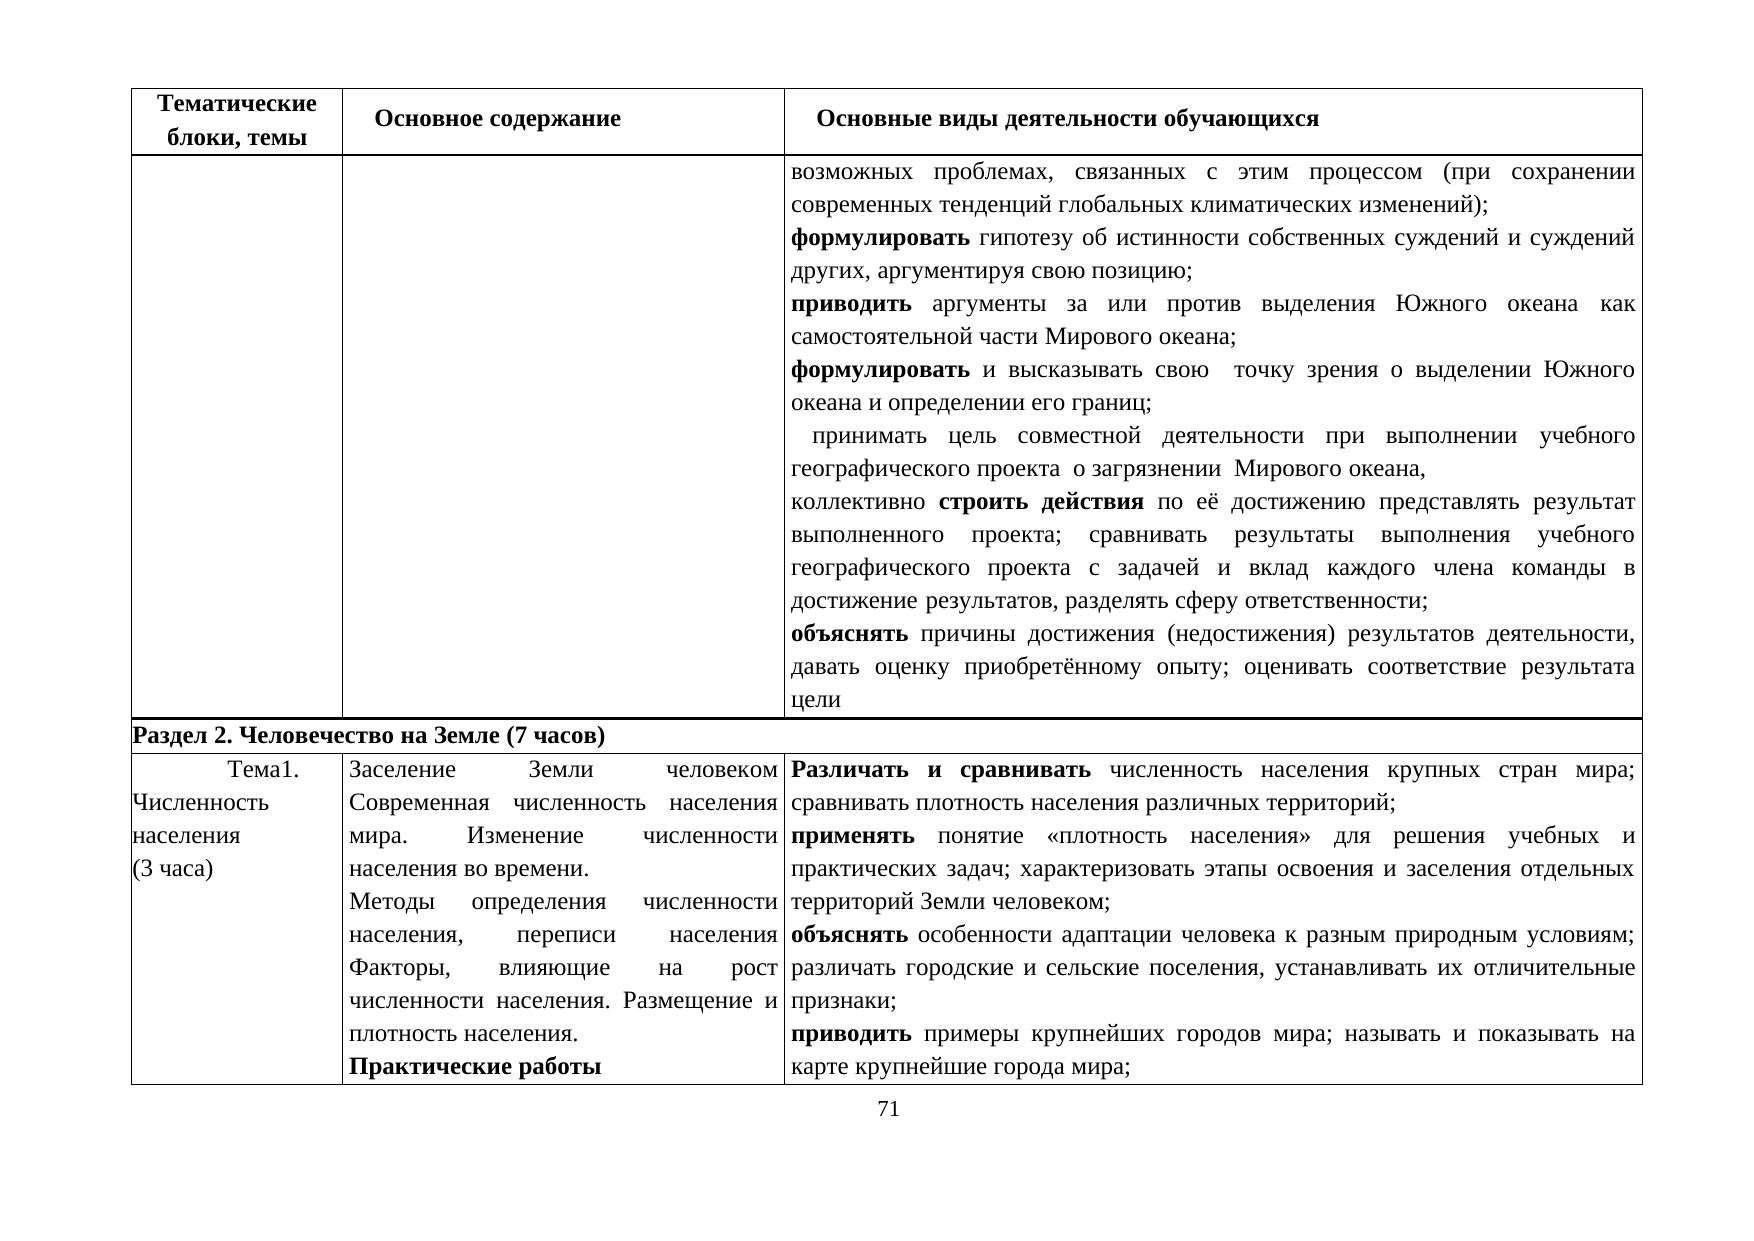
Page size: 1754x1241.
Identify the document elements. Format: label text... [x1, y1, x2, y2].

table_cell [343, 156, 784, 717]
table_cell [785, 156, 1642, 717]
table_cell Раздел 2. Человечество на Земле (7 часов) [132, 720, 1642, 753]
table_header Основное содержание [343, 89, 784, 154]
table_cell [343, 754, 784, 1083]
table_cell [785, 754, 1642, 1083]
table_cell [132, 156, 342, 717]
table_header Основные виды деятельности обучающихся [785, 89, 1642, 154]
table_cell Тема1. Численность населения (3 часа) [132, 754, 342, 1083]
table_header Тематические блоки, темы [132, 89, 342, 154]
